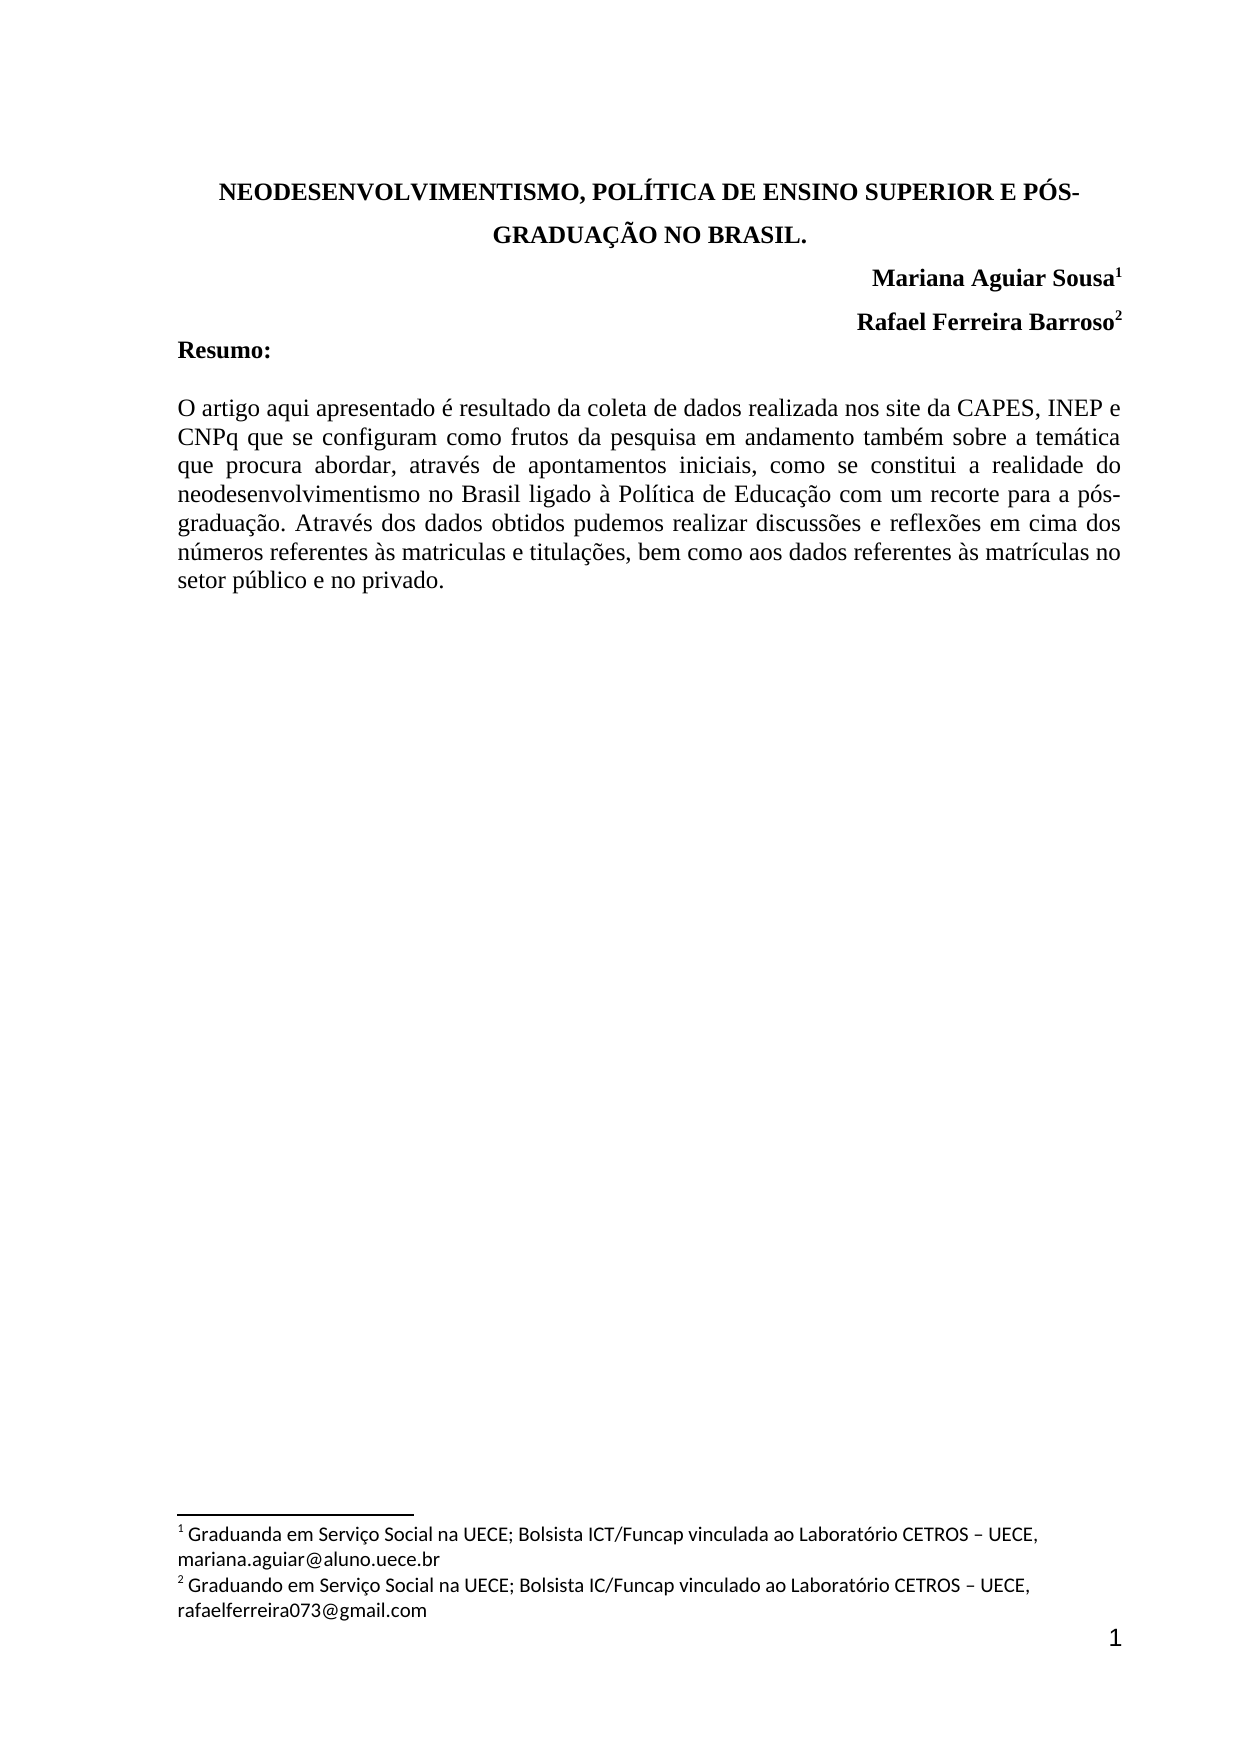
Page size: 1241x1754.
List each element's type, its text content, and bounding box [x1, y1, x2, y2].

text Resumo: [177, 335, 1122, 364]
text O artigo aqui apresentado é resultado da coleta de dados realizada nos site da CAPES, INEP e CNPq que se configuram como frutos da pesquisa em andamento também sobre a temática que procura abordar, através de apontamentos iniciais, como se constitui a realidade do neodesenvolvimentismo no Brasil ligado à Política de Educação com um recorte para a pós-graduação. Através dos dados obtidos pudemos realizar discussões e reflexões em cima dos números referentes às matriculas e titulações, bem como aos dados referentes às matrículas no setor público e no privado. [177, 393, 1122, 594]
text Mariana Aguiar Sousa [177, 263, 1122, 292]
text NEODESENVOLVIMENTISMO, POLÍTICA DE ENSINO SUPERIOR E PÓS-GRADUAÇÃO NO BRASIL. [177, 177, 1122, 249]
text Rafael Ferreira Barroso [177, 307, 1122, 335]
